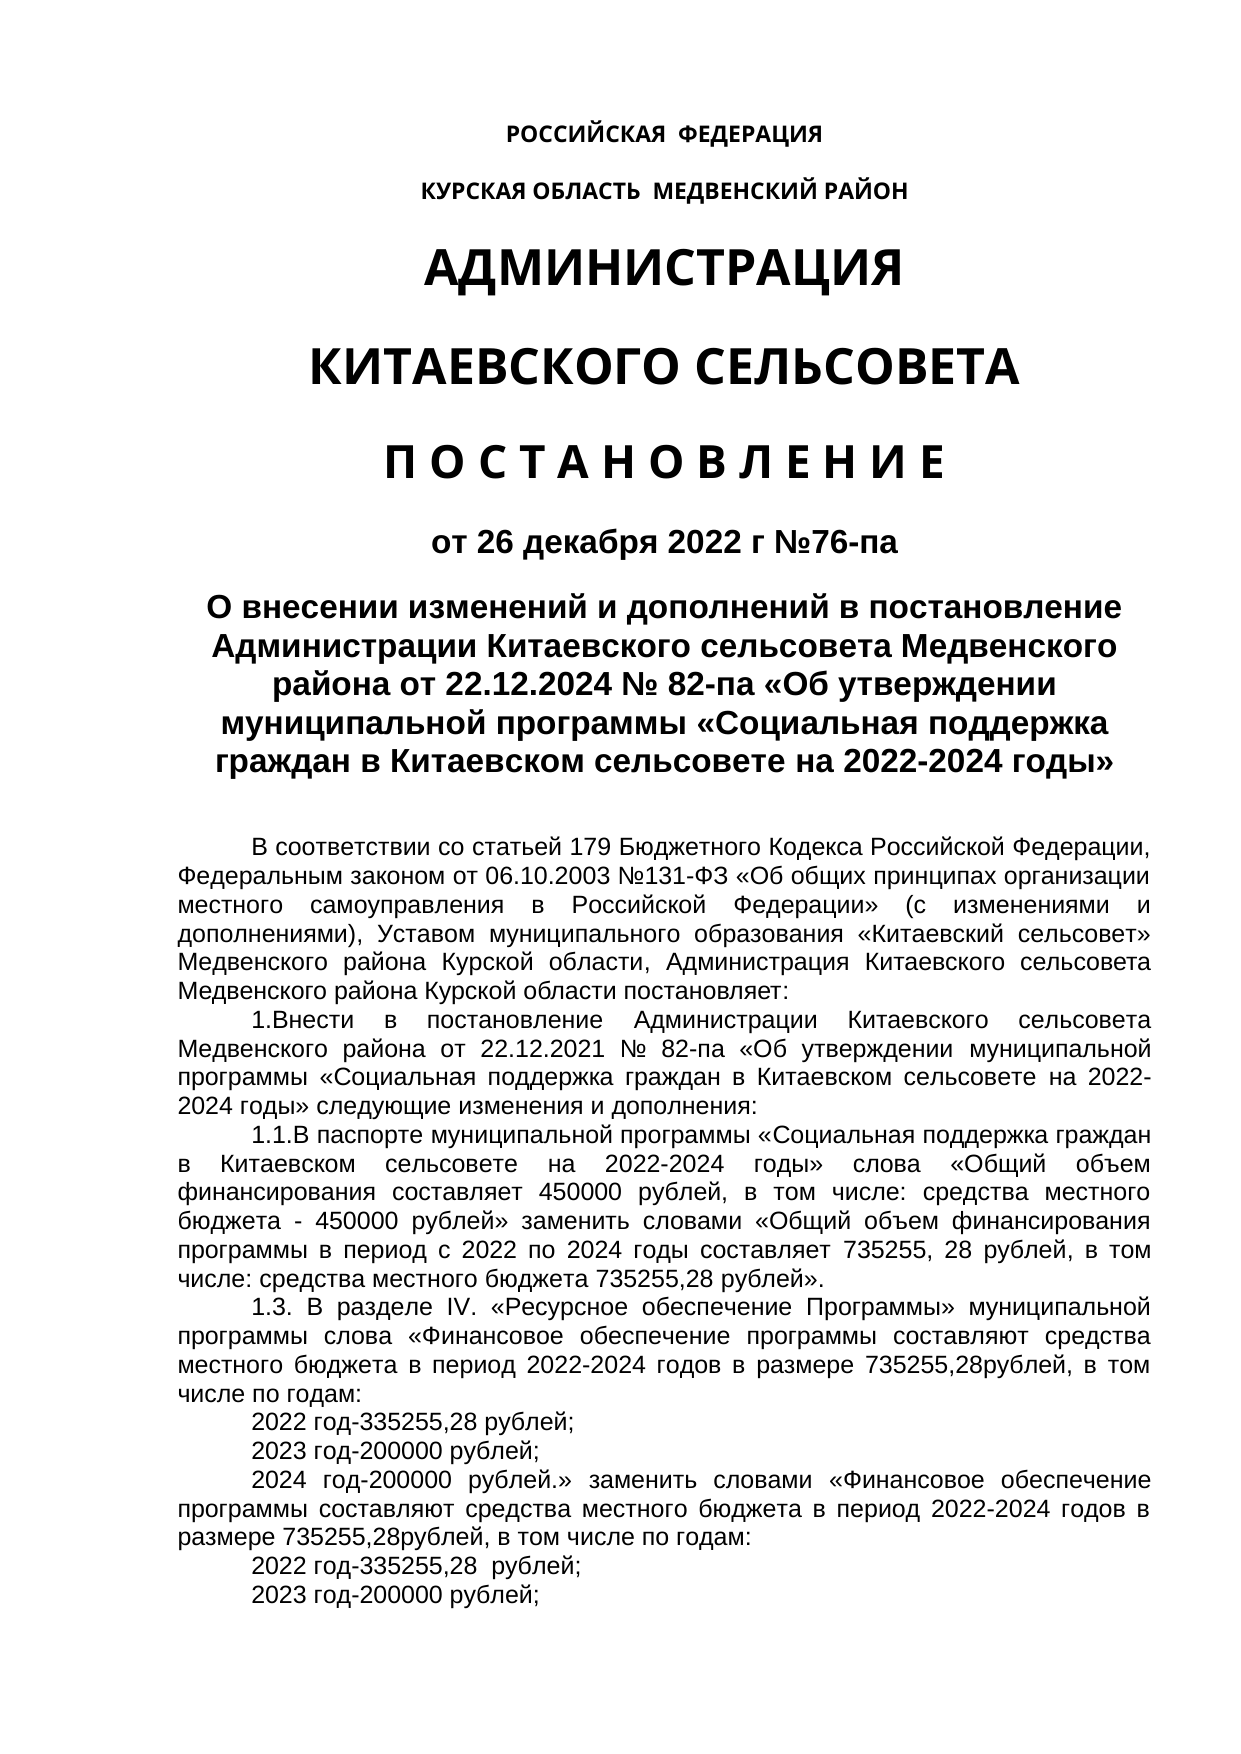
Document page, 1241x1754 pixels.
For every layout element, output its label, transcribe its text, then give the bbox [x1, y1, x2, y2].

text О внесении изменений и дополнений в постановление Администрации Китаевского сельсовета Медвенского района от 22.12.2024 № 82-па «Об утверждении муниципальной программы «Социальная поддержка граждан в Китаевском сельсовете на 2022-2024 годы» [177, 587, 1152, 780]
text 2024 год-200000 рублей.» заменить словами «Финансовое обеспечение программы составляют средства местного бюджета в период 2022-2024 годов в размере 735255,28рублей, в том числе по годам: [177, 1465, 1152, 1551]
text АДМИНИСТРАЦИЯ [177, 232, 1152, 300]
text 1.Внести в постановление Администрации Китаевского сельсовета Медвенского района от 22.12.2021 № 82-па «Об утверждении муниципальной программы «Социальная поддержка граждан в Китаевском сельсовете на 2022-2024 годы» следующие изменения и дополнения: [177, 1005, 1152, 1120]
text П О С Т А Н О В Л Е Н И Е [177, 430, 1152, 492]
text КИТАЕВСКОГО СЕЛЬСОВЕТА [177, 331, 1152, 399]
text от 26 декабря 2022 г №76-па [177, 522, 1152, 561]
text 2022 год-335255,28 рублей; [177, 1407, 1152, 1436]
text 2023 год-200000 рублей; [177, 1580, 1152, 1609]
text 2023 год-200000 рублей; [177, 1436, 1152, 1465]
text В соответствии со статьей 179 Бюджетного Кодекса Российской Федерации, Федеральным законом от 06.10.2003 №131-ФЗ «Об общих принципах организации местного самоуправления в Российской Федерации» (с изменениями и дополнениями), Уставом муниципального образования «Китаевский сельсовет» Медвенского района Курской области, Администрация Китаевского сельсовета Медвенского района Курской области постановляет: [177, 832, 1152, 1005]
text 2022 год-335255,28 рублей; [177, 1551, 1152, 1580]
text 1.3. В разделе IV. «Ресурсное обеспечение Программы» муниципальной программы слова «Финансовое обеспечение программы составляют средства местного бюджета в период 2022-2024 годов в размере 735255,28рублей, в том числе по годам: [177, 1292, 1152, 1407]
text КУРСКАЯ ОБЛАСТЬ МЕДВЕНСКИЙ РАЙОН [177, 175, 1152, 206]
text РОССИЙСКАЯ ФЕДЕРАЦИЯ [177, 118, 1152, 149]
text 1.1.В паспорте муниципальной программы «Социальная поддержка граждан в Китаевском сельсовете на 2022-2024 годы» слова «Общий объем финансирования составляет 450000 рублей, в том числе: средства местного бюджета - 450000 рублей» заменить словами «Общий объем финансирования программы в период с 2022 по 2024 годы составляет 735255, 28 рублей, в том числе: средства местного бюджета 735255,28 рублей». [177, 1120, 1152, 1292]
